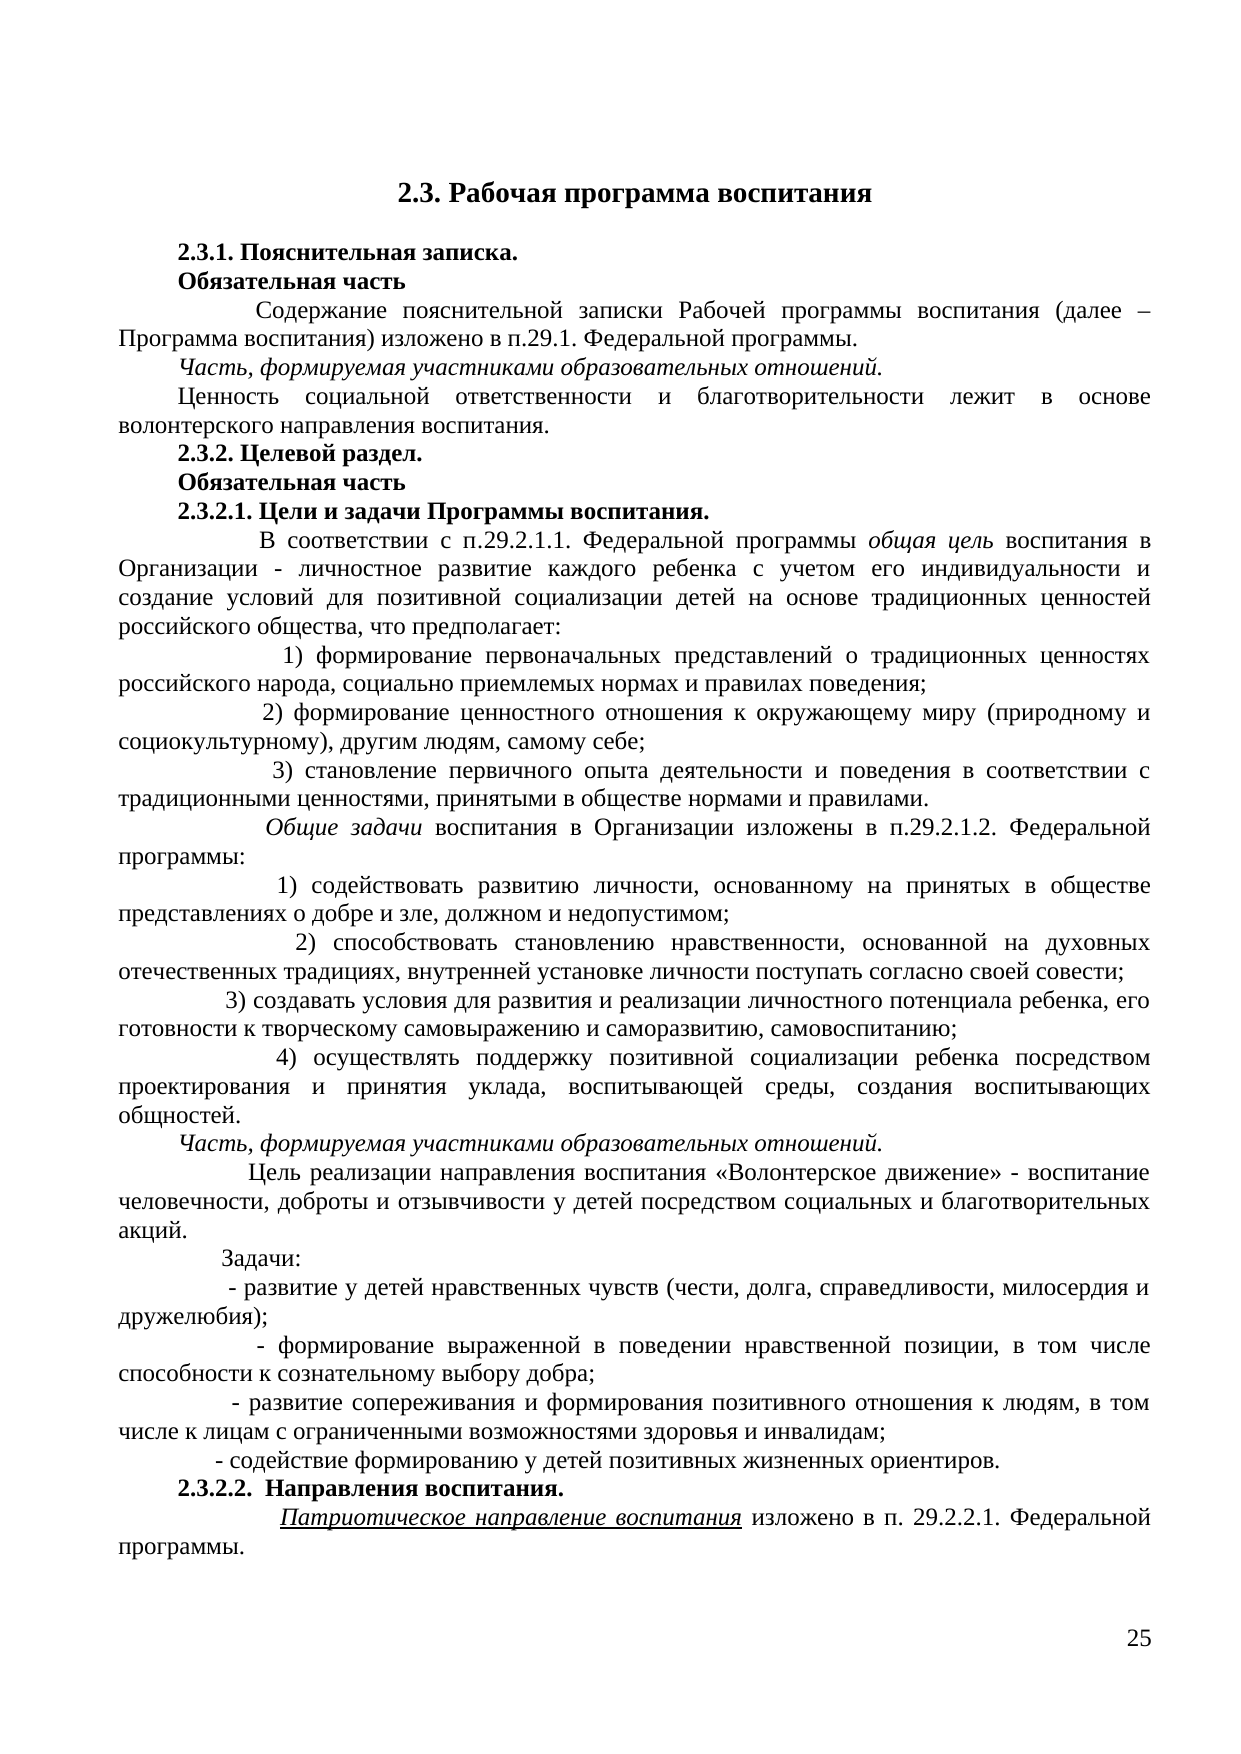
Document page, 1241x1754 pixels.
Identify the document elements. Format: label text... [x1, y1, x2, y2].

text 2.3.1. Пояснительная записка. [118, 237, 1152, 266]
text - формирование выраженной в поведении нравственной позиции, в том числе способности к сознательному выбору добра; [118, 1330, 1152, 1387]
text В соответствии с п.29.2.1.1. Федеральной программы общая цель воспитания в Организации - личностное развитие каждого ребенка с учетом его индивидуальности и создание условий для позитивной социализации детей на основе традиционных ценностей российского общества, что предполагает: [118, 525, 1152, 640]
text 2.3.2.2. Направления воспитания. [118, 1473, 1152, 1502]
text 2.3.2. Целевой раздел. [118, 438, 1152, 467]
text - развитие у детей нравственных чувств (чести, долга, справедливости, милосердия и дружелюбия); [118, 1272, 1152, 1330]
text Ценность социальной ответственности и благотворительности лежит в основе волонтерского направления воспитания. [118, 381, 1152, 438]
text 1) формирование первоначальных представлений о традиционных ценностях российского народа, социально приемлемых нормах и правилах поведения; [118, 640, 1152, 697]
text 2) способствовать становлению нравственности, основанной на духовных отечественных традициях, внутренней установке личности поступать согласно своей совести; [118, 927, 1152, 985]
text - содействие формированию у детей позитивных жизненных ориентиров. [118, 1445, 1152, 1473]
text Часть, формируемая участниками образовательных отношений. [118, 1128, 1152, 1157]
text Задачи: [118, 1243, 1152, 1272]
text 2) формирование ценностного отношения к окружающему миру (природному и социокультурному), другим людям, самому себе; [118, 697, 1152, 755]
text 2.3. Рабочая программа воспитания [118, 175, 1152, 208]
text Содержание пояснительной записки Рабочей программы воспитания (далее – Программа воспитания) изложено в п.29.1. Федеральной программы. [118, 295, 1152, 352]
text Патриотическое направление воспитания изложено в п. 29.2.2.1. Федеральной программы. [118, 1502, 1152, 1560]
text Цель реализации направления воспитания «Волонтерское движение» - воспитание человечности, доброты и отзывчивости у детей посредством социальных и благотворительных акций. [118, 1157, 1152, 1243]
text 4) осуществлять поддержку позитивной социализации ребенка посредством проектирования и принятия уклада, воспитывающей среды, создания воспитывающих общностей. [118, 1042, 1152, 1128]
text Обязательная часть [118, 467, 1152, 496]
text 3) создавать условия для развития и реализации личностного потенциала ребенка, его готовности к творческому самовыражению и саморазвитию, самовоспитанию; [118, 985, 1152, 1042]
text Часть, формируемая участниками образовательных отношений. [118, 352, 1152, 381]
text Общие задачи воспитания в Организации изложены в п.29.2.1.2. Федеральной программы: [118, 812, 1152, 870]
text 1) содействовать развитию личности, основанному на принятых в обществе представлениях о добре и зле, должном и недопустимом; [118, 870, 1152, 927]
text Обязательная часть [118, 266, 1152, 295]
text - развитие сопереживания и формирования позитивного отношения к людям, в том числе к лицам с ограниченными возможностями здоровья и инвалидам; [118, 1387, 1152, 1445]
text 2.3.2.1. Цели и задачи Программы воспитания. [118, 496, 1152, 525]
text 3) становление первичного опыта деятельности и поведения в соответствии с традиционными ценностями, принятыми в обществе нормами и правилами. [118, 755, 1152, 812]
